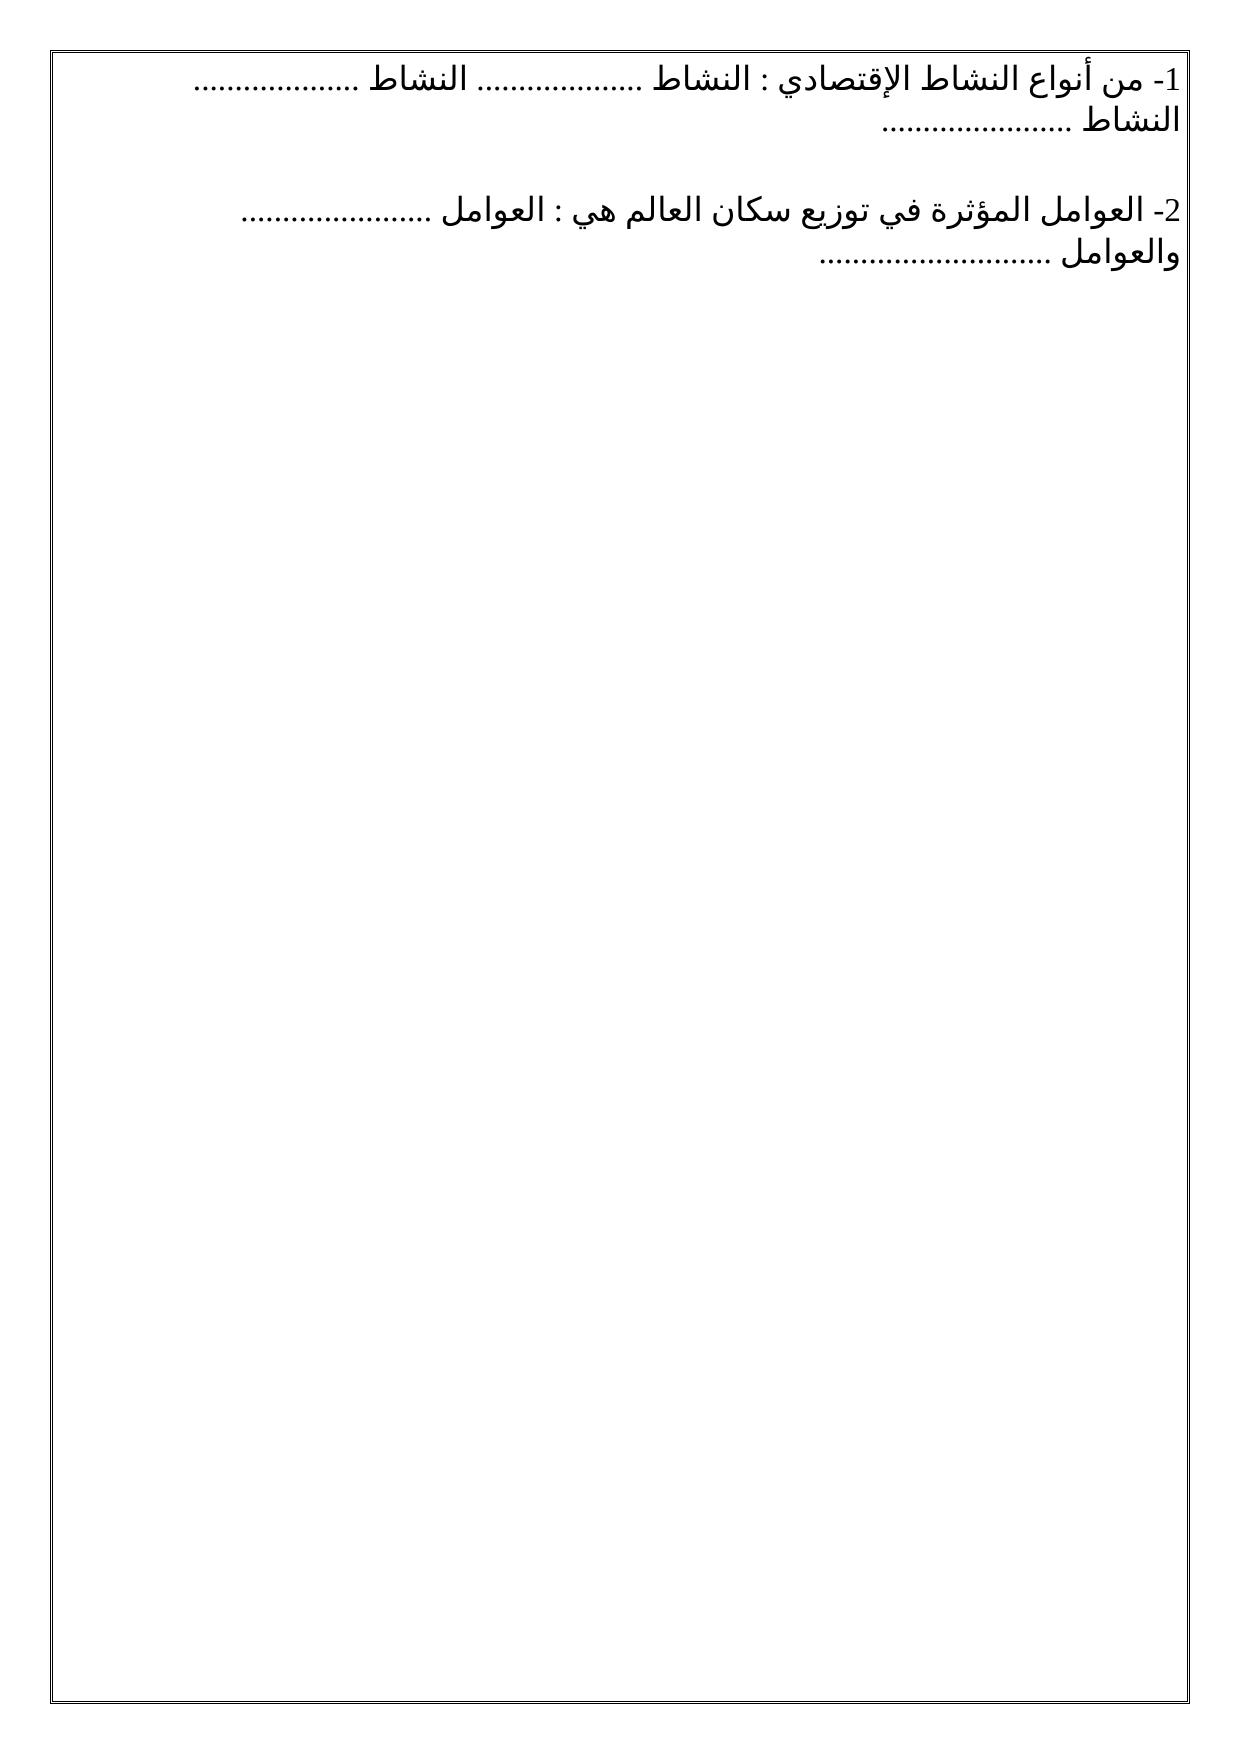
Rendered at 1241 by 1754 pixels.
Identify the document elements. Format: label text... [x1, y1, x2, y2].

text 1- من أنواع النشاط الإقتصادي : النشاط .................... النشاط .................... النشاط ....................... [59, 59, 1181, 139]
text 2- العوامل المؤثرة في توزيع سكان العالم هي : العوامل ....................... والعوامل ............................ [59, 191, 1181, 270]
